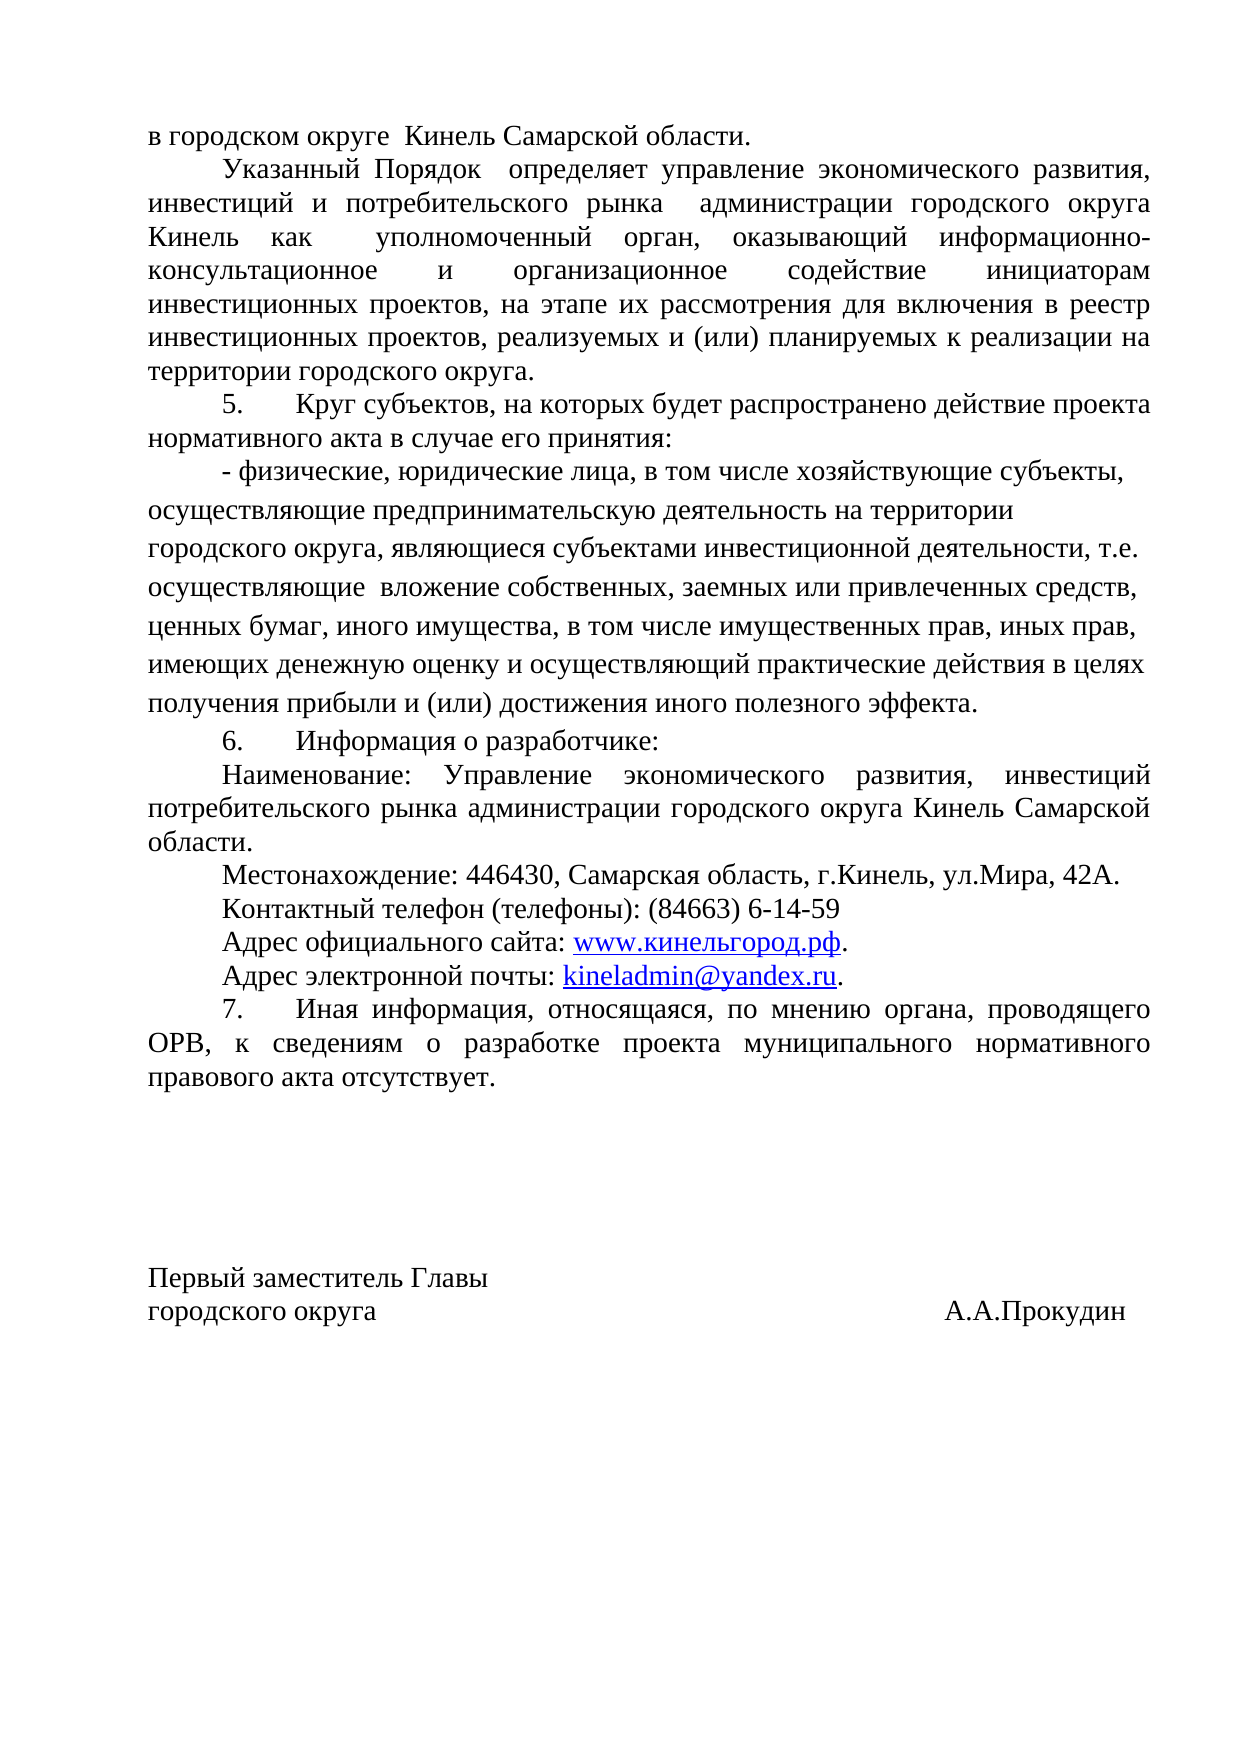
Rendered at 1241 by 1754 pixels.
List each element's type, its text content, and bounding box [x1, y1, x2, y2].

text Местонахождение: 446430, Самарская область, г.Кинель, ул.Мира, 42А. [148, 857, 1152, 891]
text Наименование: Управление экономического развития, инвестиций потребительского рынка администрации городского округа Кинель Самарской области. [148, 757, 1152, 857]
list Информация о разработчике: [148, 723, 1152, 757]
text Адрес электронной почты: kineladmin@yandex.ru. [148, 958, 1152, 992]
table_header А.А.Прокудин [561, 1260, 1137, 1327]
text - физические, юридические лица, в том числе хозяйствующие субъекты, осуществляющие предпринимательскую деятельность на территории городского округа, являющиеся субъектами инвестиционной деятельности, т.е. осуществляющие вложение собственных, заемных или привлеченных средств, ценных бумаг, иного имущества, в том числе имущественных прав, иных прав, имеющих денежную оценку и осуществляющий практические действия в целях получения прибыли и (или) достижения иного полезного эффекта. [148, 453, 1152, 718]
list Иная информация, относящаяся, по мнению органа, проводящего ОРВ, к сведениям о разработке проекта муниципального нормативного правового акта отсутствует. [148, 992, 1152, 1092]
table_header Первый заместитель Главы городского округа [136, 1260, 561, 1327]
list Круг субъектов, на которых будет распространено действие проекта нормативного акта в случае его принятия: [148, 386, 1152, 453]
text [148, 118, 1152, 152]
text Контактный телефон (телефоны): (84663) 6-14-59 [148, 891, 1152, 924]
text Адрес официального сайта: www.кинельгород.рф. [148, 924, 1152, 958]
text Указанный Порядок определяет управление экономического развития, инвестиций и потребительского рынка администрации городского округа Кинель как уполномоченный орган, оказывающий информационно-консультационное и организационное содействие инициаторам инвестиционных проектов, на этапе их рассмотрения для включения в реестр инвестиционных проектов, реализуемых и (или) планируемых к реализации на территории городского округа. [148, 152, 1152, 386]
